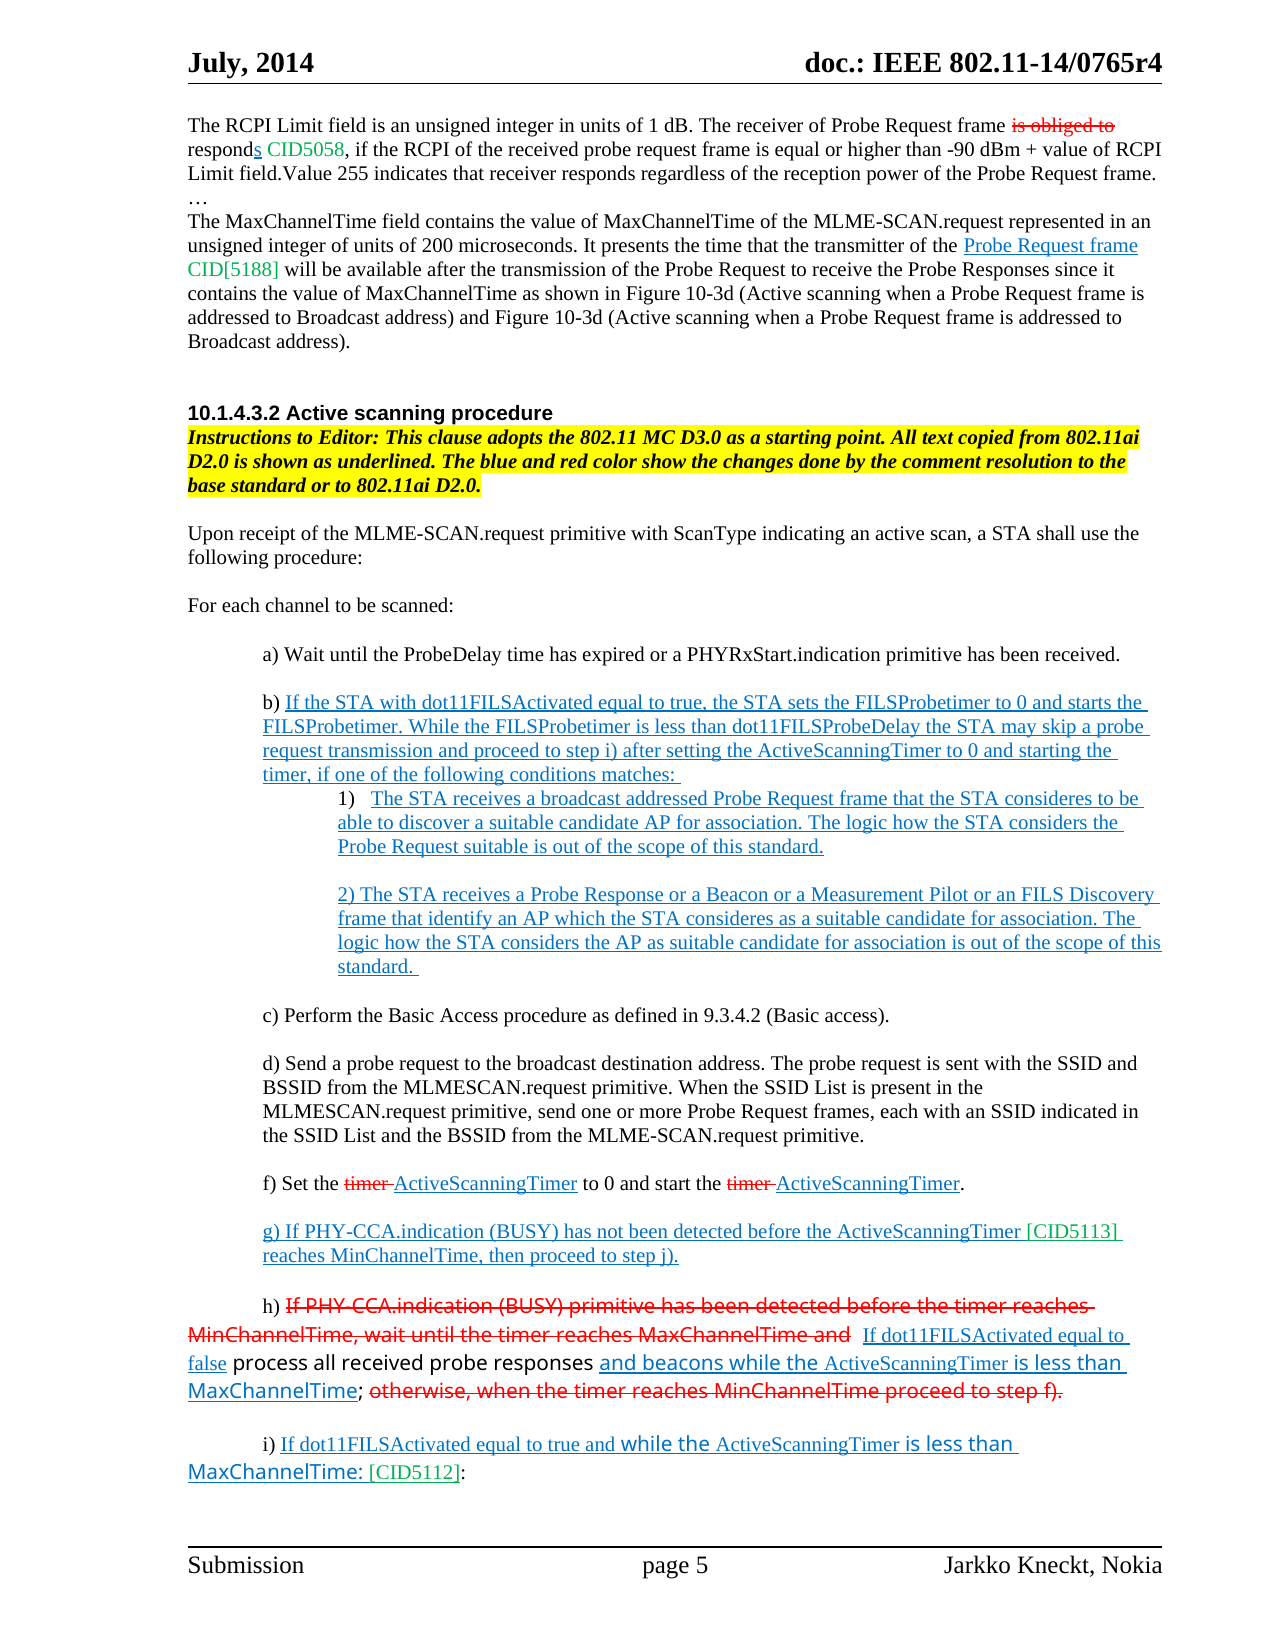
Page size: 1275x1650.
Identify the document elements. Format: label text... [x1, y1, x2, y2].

text g) If PHY-CCA.indication (BUSY) has not been detected before the ActiveScanningTimer [CID5113] reaches MinChannelTime, then proceed to step j). [262, 1219, 1162, 1267]
text 2) The STA receives a Probe Response or a Beacon or a Measurement Pilot or an FILS Discovery frame that identify an AP which the STA consideres as a suitable candidate for association. The logic how the STA considers the AP as suitable candidate for association is out of the scope of this standard. [337, 952, 1162, 978]
text 10.1.4.3.2 Active scanning procedure [187, 401, 1162, 425]
text h) If PHY-CCA.indication (BUSY) primitive has been detected before the timer reaches MinChannelTime, wait until the timer reaches MaxChannelTime and If dot11FILSActivated equal to false process all received probe responses and beacons while the ActiveScanningTimer is less than MaxChannelTime; otherwise, when the timer reaches MinChannelTime proceed to step f). [187, 1291, 1162, 1405]
text The RCPI Limit field is an unsigned integer in units of 1 dB. The receiver of Probe Request frame is obliged to responds CID5058, if the RCPI of the received probe request frame is equal or higher than -90 dBm + value of RCPI Limit field.Value 255 indicates that receiver responds regardless of the reception power of the Probe Request frame. [187, 112, 1162, 185]
text b) If the STA with dot11FILSActivated equal to true, the STA sets the FILSProbetimer to 0 and starts the FILSProbetimer. While the FILSProbetimer is less than dot11FILSProbeDelay the STA may skip a probe request transmission and proceed to step i) after setting the ActiveScanningTimer to 0 and starting the timer, if one of the following conditions matches: [262, 690, 1162, 786]
text 2) The STA receives a Probe Response or a Beacon or a Measurement Pilot or an FILS Discovery frame that identify an AP which the STA consideres as a suitable candidate for association. The logic how the STA considers the AP as suitable candidate for association is out of the scope of this standard. [337, 882, 1162, 951]
text c) Perform the Basic Access procedure as defined in 9.3.4.2 (Basic access). [187, 1002, 1162, 1027]
text Upon receipt of the MLME-SCAN.request primitive with ScanType indicating an active scan, a STA shall use the following procedure: [187, 521, 1162, 569]
text f) Set the timer ActiveScanningTimer to 0 and start the timer ActiveScanningTimer. [187, 1171, 1162, 1195]
text For each channel to be scanned: [187, 593, 1162, 617]
text a) Wait until the ProbeDelay time has expired or a PHYRxStart.indication primitive has been received. [187, 642, 1162, 666]
text Instructions to Editor: This clause adopts the 802.11 MC D3.0 as a starting point. All text copied from 802.11ai D2.0 is shown as underlined. The blue and red color show the changes done by the comment resolution to the base standard or to 802.11ai D2.0. [481, 425, 1162, 497]
text … [187, 185, 1162, 209]
text d) Send a probe request to the broadcast destination address. The probe request is sent with the SSID and BSSID from the MLMESCAN.request primitive. When the SSID List is present in the MLMESCAN.request primitive, send one or more Probe Request frames, each with an SSID indicated in the SSID List and the BSSID from the MLME-SCAN.request primitive. [262, 1051, 1162, 1147]
text i) If dot11FILSActivated equal to true and while the ActiveScanningTimer is less than MaxChannelTime: [CID5112]: [187, 1429, 1162, 1486]
text The MaxChannelTime field contains the value of MaxChannelTime of the MLME-SCAN.request represented in an unsigned integer of units of 200 microseconds. It presents the time that the transmitter of the Probe Request frame CID[5188] will be available after the transmission of the Probe Request to receive the Probe Responses since it contains the value of MaxChannelTime as shown in Figure 10-3d (Active scanning when a Probe Request frame is addressed to Broadcast address) and Figure 10-3d (Active scanning when a Probe Request frame is addressed to Broadcast address). [187, 209, 1162, 353]
text 1) The STA receives a broadcast addressed Probe Request frame that the STA consideres to be able to discover a suitable candidate AP for association. The logic how the STA considers the Probe Request suitable is out of the scope of this standard. [337, 786, 1162, 858]
